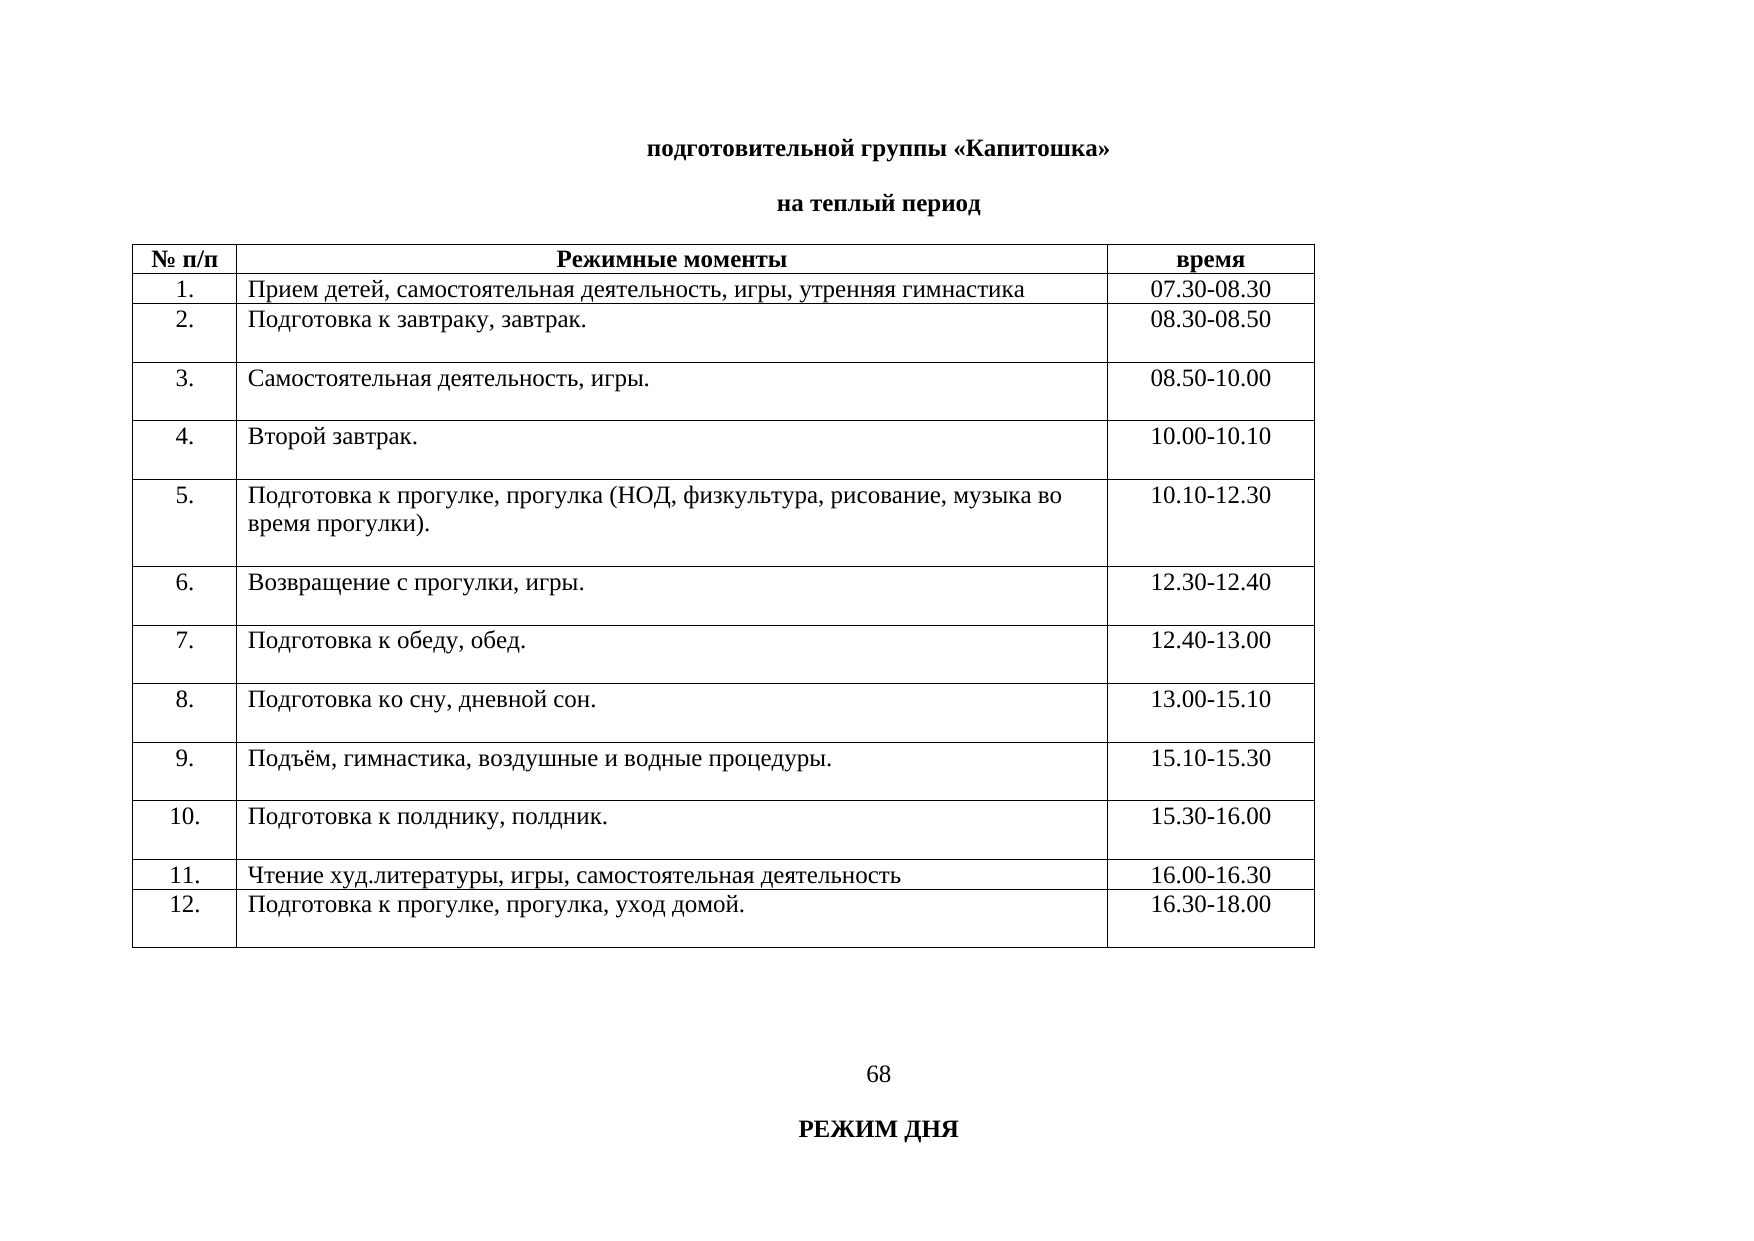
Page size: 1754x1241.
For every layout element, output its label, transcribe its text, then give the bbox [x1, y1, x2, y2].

table_cell Прием детей, самостоятельная деятельность, игры, утренняя гимнастика [237, 274, 1107, 303]
table_header Режимные моменты [237, 245, 1107, 273]
table_cell 10.00-10.10 [1108, 421, 1314, 479]
table_cell 10.10-12.30 [1108, 480, 1314, 566]
table_cell 08.50-10.00 [1108, 363, 1314, 420]
table_cell 12. [133, 890, 236, 947]
table_cell 4. [133, 421, 236, 479]
table_cell 10. [133, 801, 236, 859]
table_cell 6. [133, 567, 236, 624]
table_cell Возвращение с прогулки, игры. [237, 567, 1107, 624]
table_cell 07.30-08.30 [1108, 274, 1314, 303]
table_cell Подготовка к прогулке, прогулка (НОД, физкультура, рисование, музыка во время прогулки). [237, 480, 1107, 566]
table_cell Подготовка к полднику, полдник. [237, 801, 1107, 859]
table_cell 5. [133, 480, 236, 566]
table_cell 7. [133, 626, 236, 683]
table_cell 16.00-16.30 [1108, 860, 1314, 888]
table_cell Чтение худ.литературы, игры, самостоятельная деятельность [237, 860, 1107, 888]
table_cell 9. [133, 743, 236, 800]
table_cell 2. [133, 304, 236, 362]
text подготовительной группы «Капитошка» [74, 133, 1683, 162]
table_cell Подготовка к обеду, обед. [237, 626, 1107, 683]
table_cell 11. [133, 860, 236, 888]
table_cell 16.30-18.00 [1108, 890, 1314, 947]
table_cell Подъём, гимнастика, воздушные и водные процедуры. [237, 743, 1107, 800]
table_header время [1108, 245, 1314, 273]
table_cell 15.30-16.00 [1108, 801, 1314, 859]
table_cell Второй завтрак. [237, 421, 1107, 479]
table_cell 8. [133, 684, 236, 742]
table_cell 08.30-08.50 [1108, 304, 1314, 362]
table_cell Подготовка ко сну, дневной сон. [237, 684, 1107, 742]
table_cell Подготовка к завтраку, завтрак. [237, 304, 1107, 362]
text на теплый период [74, 188, 1683, 217]
table_cell 1. [133, 274, 236, 303]
text РЕЖИМ ДНЯ [74, 1114, 1683, 1143]
table_cell 3. [133, 363, 236, 420]
table_cell 12.40-13.00 [1108, 626, 1314, 683]
table_header № п/п [133, 245, 236, 273]
table_cell 12.30-12.40 [1108, 567, 1314, 624]
table_cell Подготовка к прогулке, прогулка, уход домой. [237, 890, 1107, 947]
table_cell 15.10-15.30 [1108, 743, 1314, 800]
table_cell Самостоятельная деятельность, игры. [237, 363, 1107, 420]
table_cell 13.00-15.10 [1108, 684, 1314, 742]
text 68 [74, 1059, 1683, 1087]
